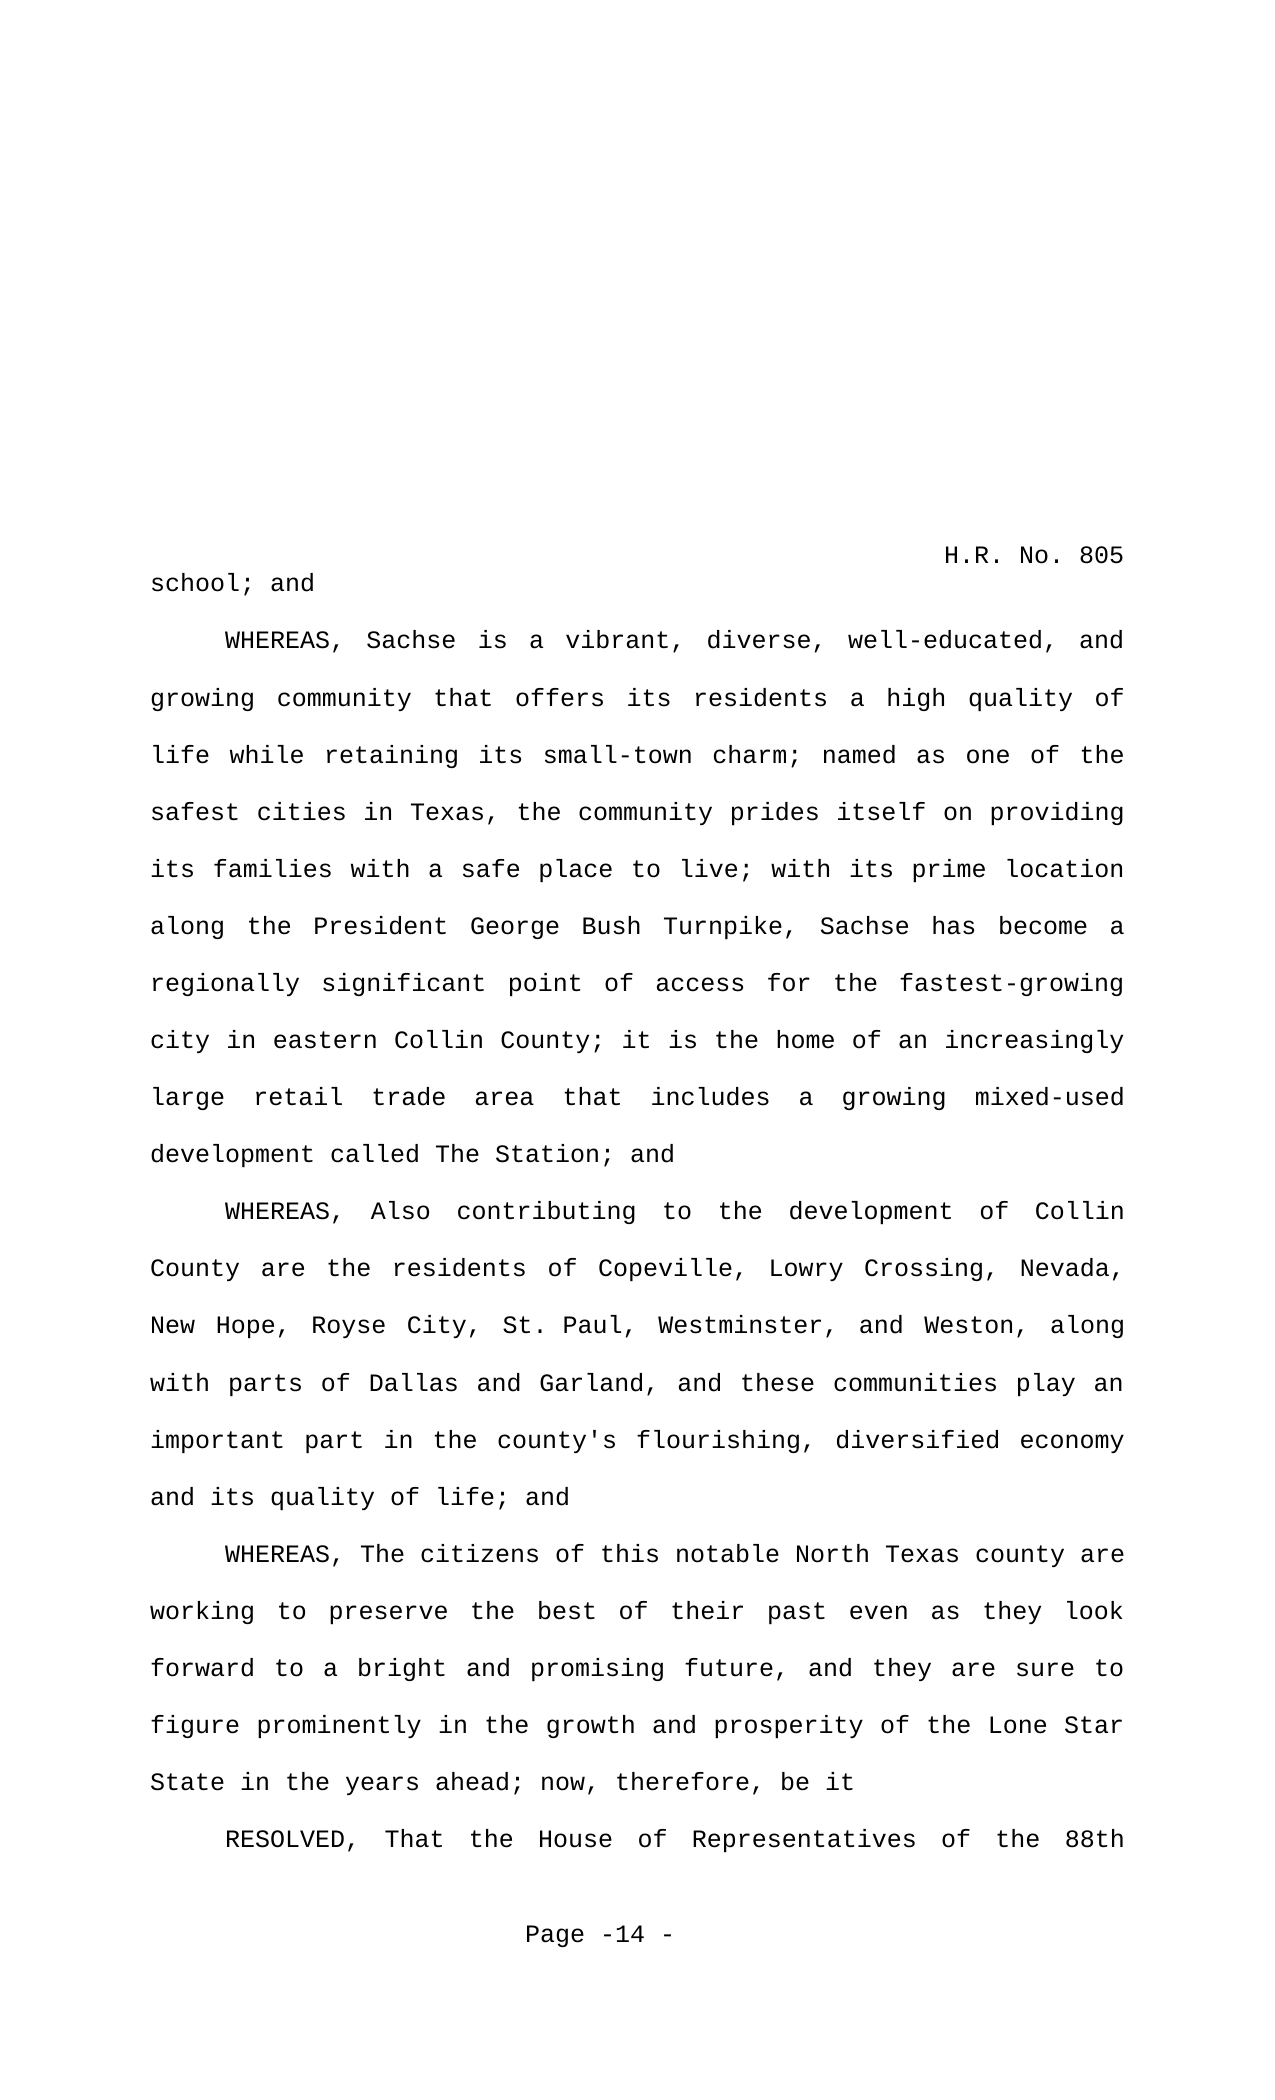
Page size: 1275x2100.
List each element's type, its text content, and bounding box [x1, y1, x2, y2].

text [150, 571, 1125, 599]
text WHEREAS, The citizens of this notable North Texas county are working to preserve the best of their past even as they look forward to a bright and promising future, and they are sure to figure prominently in the growth and prosperity of the Lone Star State in the years ahead; now, therefore, be it [150, 1541, 1125, 1798]
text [150, 1827, 1125, 1855]
text WHEREAS, Sachse is a vibrant, diverse, well-educated, and growing community that offers its residents a high quality of life while retaining its small-town charm; named as one of the safest cities in Texas, the community prides itself on providing its families with a safe place to live; with its prime location along the President George Bush Turnpike, Sachse has become a regionally significant point of access for the fastest-growing city in eastern Collin County; it is the home of an increasingly large retail trade area that includes a growing mixed-used development called The Station; and [150, 628, 1125, 1170]
text WHEREAS, Also contributing to the development of Collin County are the residents of Copeville, Lowry Crossing, Nevada, New Hope, Royse City, St. Paul, Westminster, and Weston, along with parts of Dallas and Garland, and these communities play an important part in the county's flourishing, diversified economy and its quality of life; and [150, 1199, 1125, 1513]
